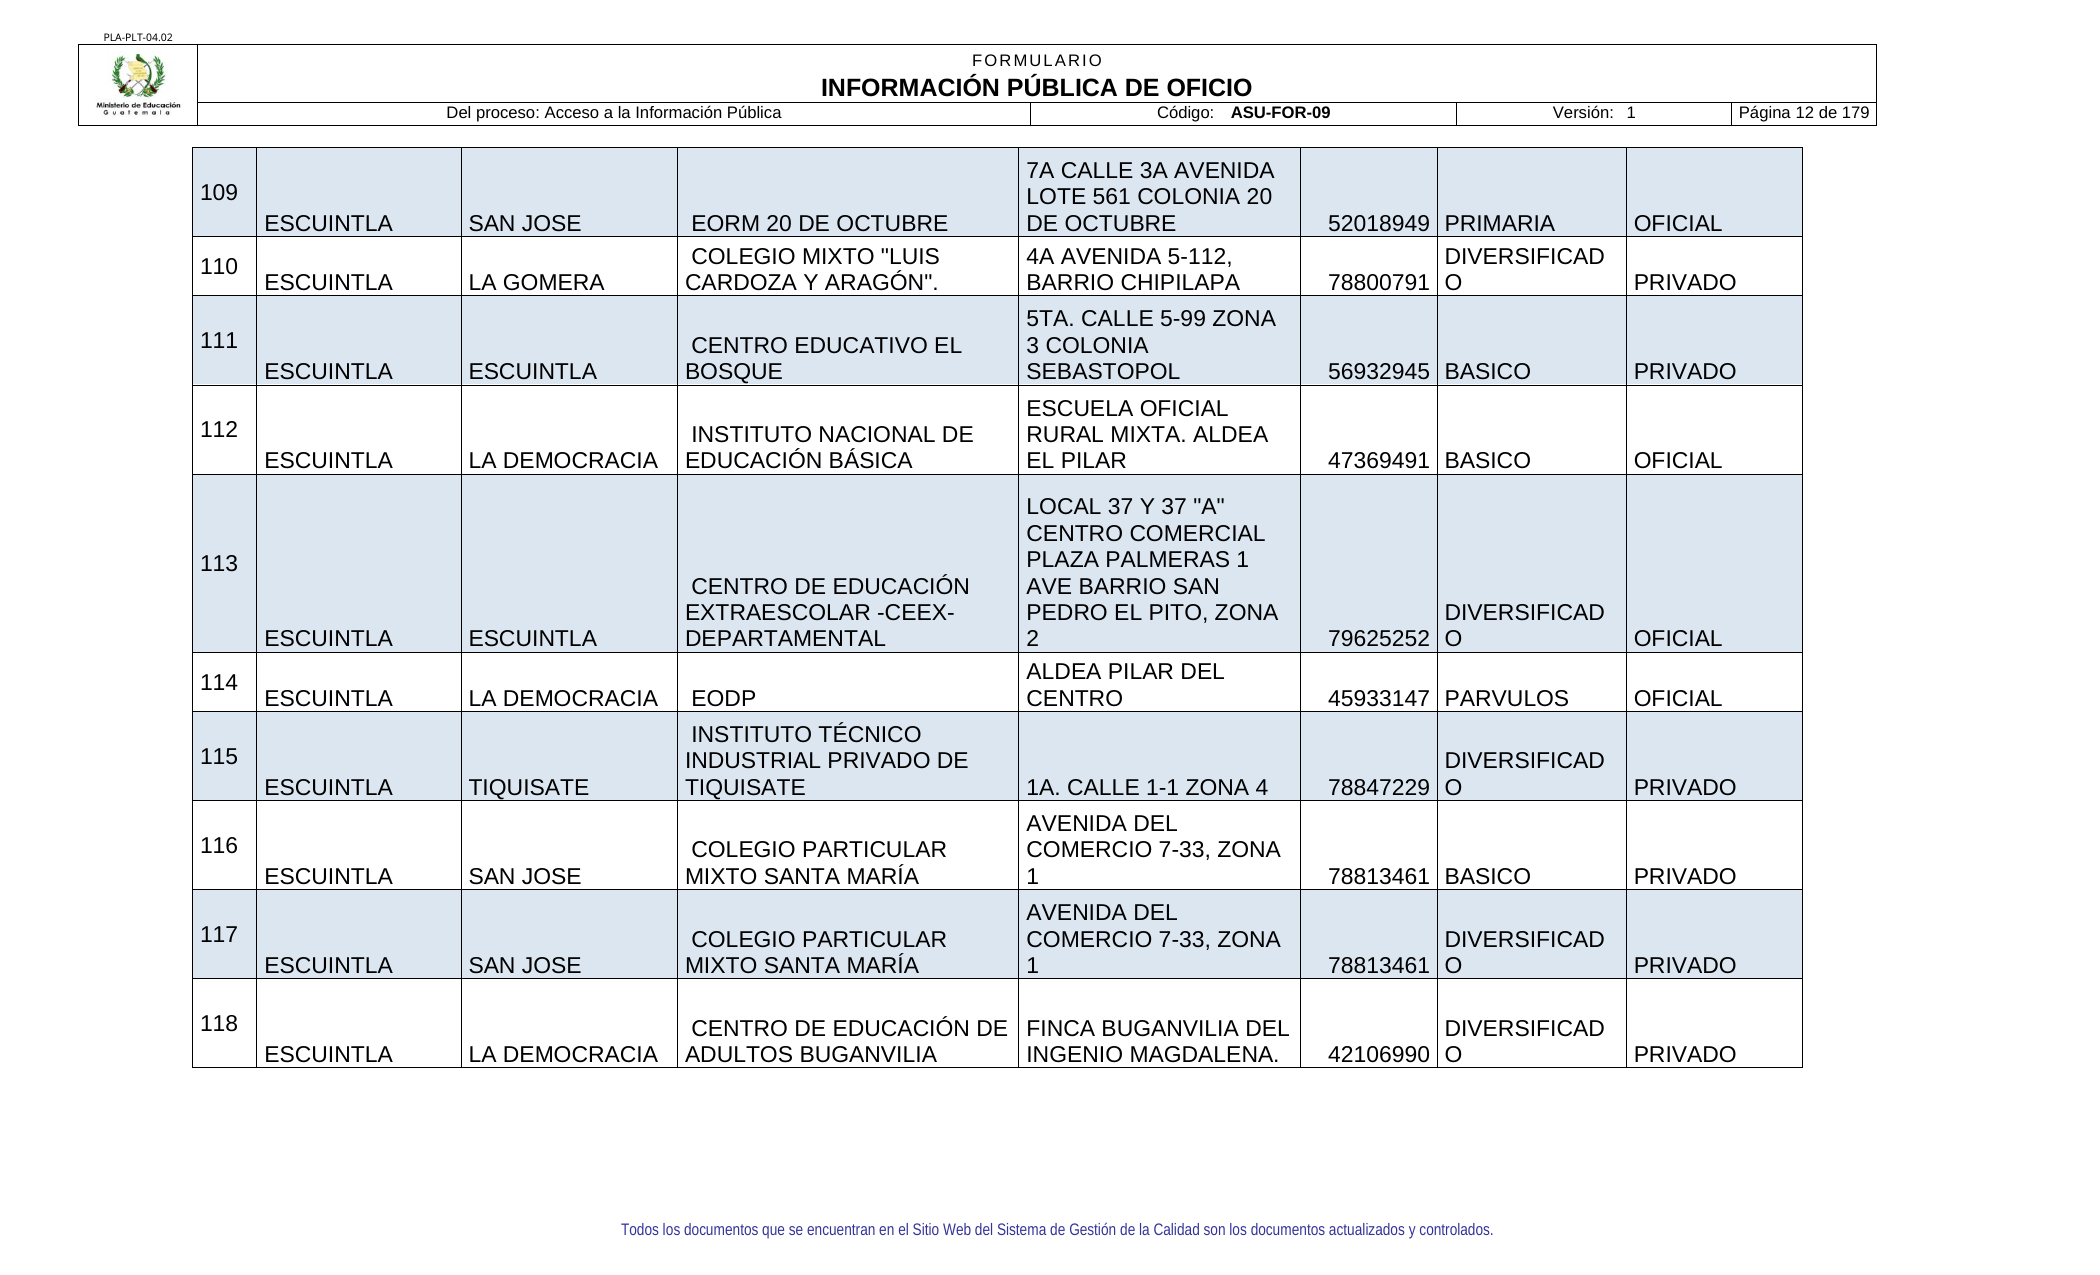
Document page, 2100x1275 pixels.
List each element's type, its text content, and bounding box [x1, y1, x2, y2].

table_cell FINCA BUGANVILIA DEL INGENIO MAGDALENA. [1019, 979, 1300, 1067]
table_cell 116 [193, 801, 256, 889]
table_cell 111 [193, 296, 256, 384]
table_cell CENTRO EDUCATIVO EL BOSQUE [678, 296, 1018, 384]
table_cell 113 [193, 475, 256, 652]
table_cell CENTRO DE EDUCACIÓN DE ADULTOS BUGANVILIA [678, 979, 1018, 1067]
table_cell 4A AVENIDA 5-112, BARRIO CHIPILAPA [1019, 237, 1300, 295]
table_cell 79625252 [1301, 475, 1437, 652]
table_cell COLEGIO PARTICULAR MIXTO SANTA MARÍA [678, 890, 1018, 978]
table_cell ESCUINTLA [257, 386, 461, 473]
table_cell 114 [193, 653, 256, 711]
table_cell SAN JOSE [462, 890, 677, 978]
table_cell 56932945 [1301, 296, 1437, 384]
table_cell 52018949 [1301, 148, 1437, 236]
table_cell LA DEMOCRACIA [462, 386, 677, 473]
table_cell OFICIAL [1627, 386, 1802, 473]
table_cell PRIVADO [1627, 801, 1802, 889]
table_cell DIVERSIFICADO [1438, 712, 1626, 800]
table_cell 112 [193, 386, 256, 473]
table_cell LA DEMOCRACIA [462, 653, 677, 711]
table_cell LOCAL 37 Y 37 "A" CENTRO COMERCIAL PLAZA PALMERAS 1 AVE BARRIO SAN PEDRO EL PITO, ZONA 2 [1019, 475, 1300, 652]
table_cell PARVULOS [1438, 653, 1626, 711]
table_cell PRIMARIA [1438, 148, 1626, 236]
table_cell LA GOMERA [462, 237, 677, 295]
table_cell COLEGIO PARTICULAR MIXTO SANTA MARÍA [678, 801, 1018, 889]
table_cell 42106990 [1301, 979, 1437, 1067]
table_cell ESCUINTLA [257, 653, 461, 711]
table_cell ESCUINTLA [257, 296, 461, 384]
table_cell ESCUINTLA [257, 712, 461, 800]
table_cell AVENIDA DEL COMERCIO 7-33, ZONA 1 [1019, 801, 1300, 889]
table_cell BASICO [1438, 386, 1626, 473]
table_cell INSTITUTO TÉCNICO INDUSTRIAL PRIVADO DE TIQUISATE [678, 712, 1018, 800]
table_cell DIVERSIFICADO [1438, 237, 1626, 295]
table_cell BASICO [1438, 801, 1626, 889]
table_cell ESCUINTLA [462, 296, 677, 384]
table_cell OFICIAL [1627, 148, 1802, 236]
table_cell 109 [193, 148, 256, 236]
table_cell OFICIAL [1627, 475, 1802, 652]
table_cell 117 [193, 890, 256, 978]
table_cell 5TA. CALLE 5-99 ZONA 3 COLONIA SEBASTOPOL [1019, 296, 1300, 384]
table_cell ESCUINTLA [257, 237, 461, 295]
table_cell PRIVADO [1627, 296, 1802, 384]
table_cell ESCUELA OFICIAL RURAL MIXTA. ALDEA EL PILAR [1019, 386, 1300, 473]
table_cell ESCUINTLA [257, 475, 461, 652]
table_cell DIVERSIFICADO [1438, 979, 1626, 1067]
table_cell DIVERSIFICADO [1438, 890, 1626, 978]
table_cell PRIVADO [1627, 712, 1802, 800]
table_cell 115 [193, 712, 256, 800]
table_cell PRIVADO [1627, 237, 1802, 295]
table_cell INSTITUTO NACIONAL DE EDUCACIÓN BÁSICA [678, 386, 1018, 473]
table_cell SAN JOSE [462, 801, 677, 889]
table_cell 118 [193, 979, 256, 1067]
table_cell ESCUINTLA [257, 890, 461, 978]
table_cell SAN JOSE [462, 148, 677, 236]
table_cell 7A CALLE 3A AVENIDA LOTE 561 COLONIA 20 DE OCTUBRE [1019, 148, 1300, 236]
table_cell 78813461 [1301, 890, 1437, 978]
table_cell 1A. CALLE 1-1 ZONA 4 [1019, 712, 1300, 800]
table_cell PRIVADO [1627, 890, 1802, 978]
table_cell EORM 20 DE OCTUBRE [678, 148, 1018, 236]
table_cell 78813461 [1301, 801, 1437, 889]
table_cell ALDEA PILAR DEL CENTRO [1019, 653, 1300, 711]
table_cell LA DEMOCRACIA [462, 979, 677, 1067]
table_cell ESCUINTLA [257, 801, 461, 889]
table_cell CENTRO DE EDUCACIÓN EXTRAESCOLAR -CEEX- DEPARTAMENTAL [678, 475, 1018, 652]
table_cell 47369491 [1301, 386, 1437, 473]
table_cell DIVERSIFICADO [1438, 475, 1626, 652]
table_cell AVENIDA DEL COMERCIO 7-33, ZONA 1 [1019, 890, 1300, 978]
table_cell ESCUINTLA [257, 148, 461, 236]
table_cell OFICIAL [1627, 653, 1802, 711]
table_cell ESCUINTLA [462, 475, 677, 652]
table_cell COLEGIO MIXTO "LUIS CARDOZA Y ARAGÓN". [678, 237, 1018, 295]
picture [95, 51, 181, 117]
table_cell EODP [678, 653, 1018, 711]
table_cell 78847229 [1301, 712, 1437, 800]
table_cell PRIVADO [1627, 979, 1802, 1067]
table_cell 78800791 [1301, 237, 1437, 295]
table_cell 110 [193, 237, 256, 295]
table_cell ESCUINTLA [257, 979, 461, 1067]
table_cell 45933147 [1301, 653, 1437, 711]
table_cell TIQUISATE [462, 712, 677, 800]
table_cell BASICO [1438, 296, 1626, 384]
